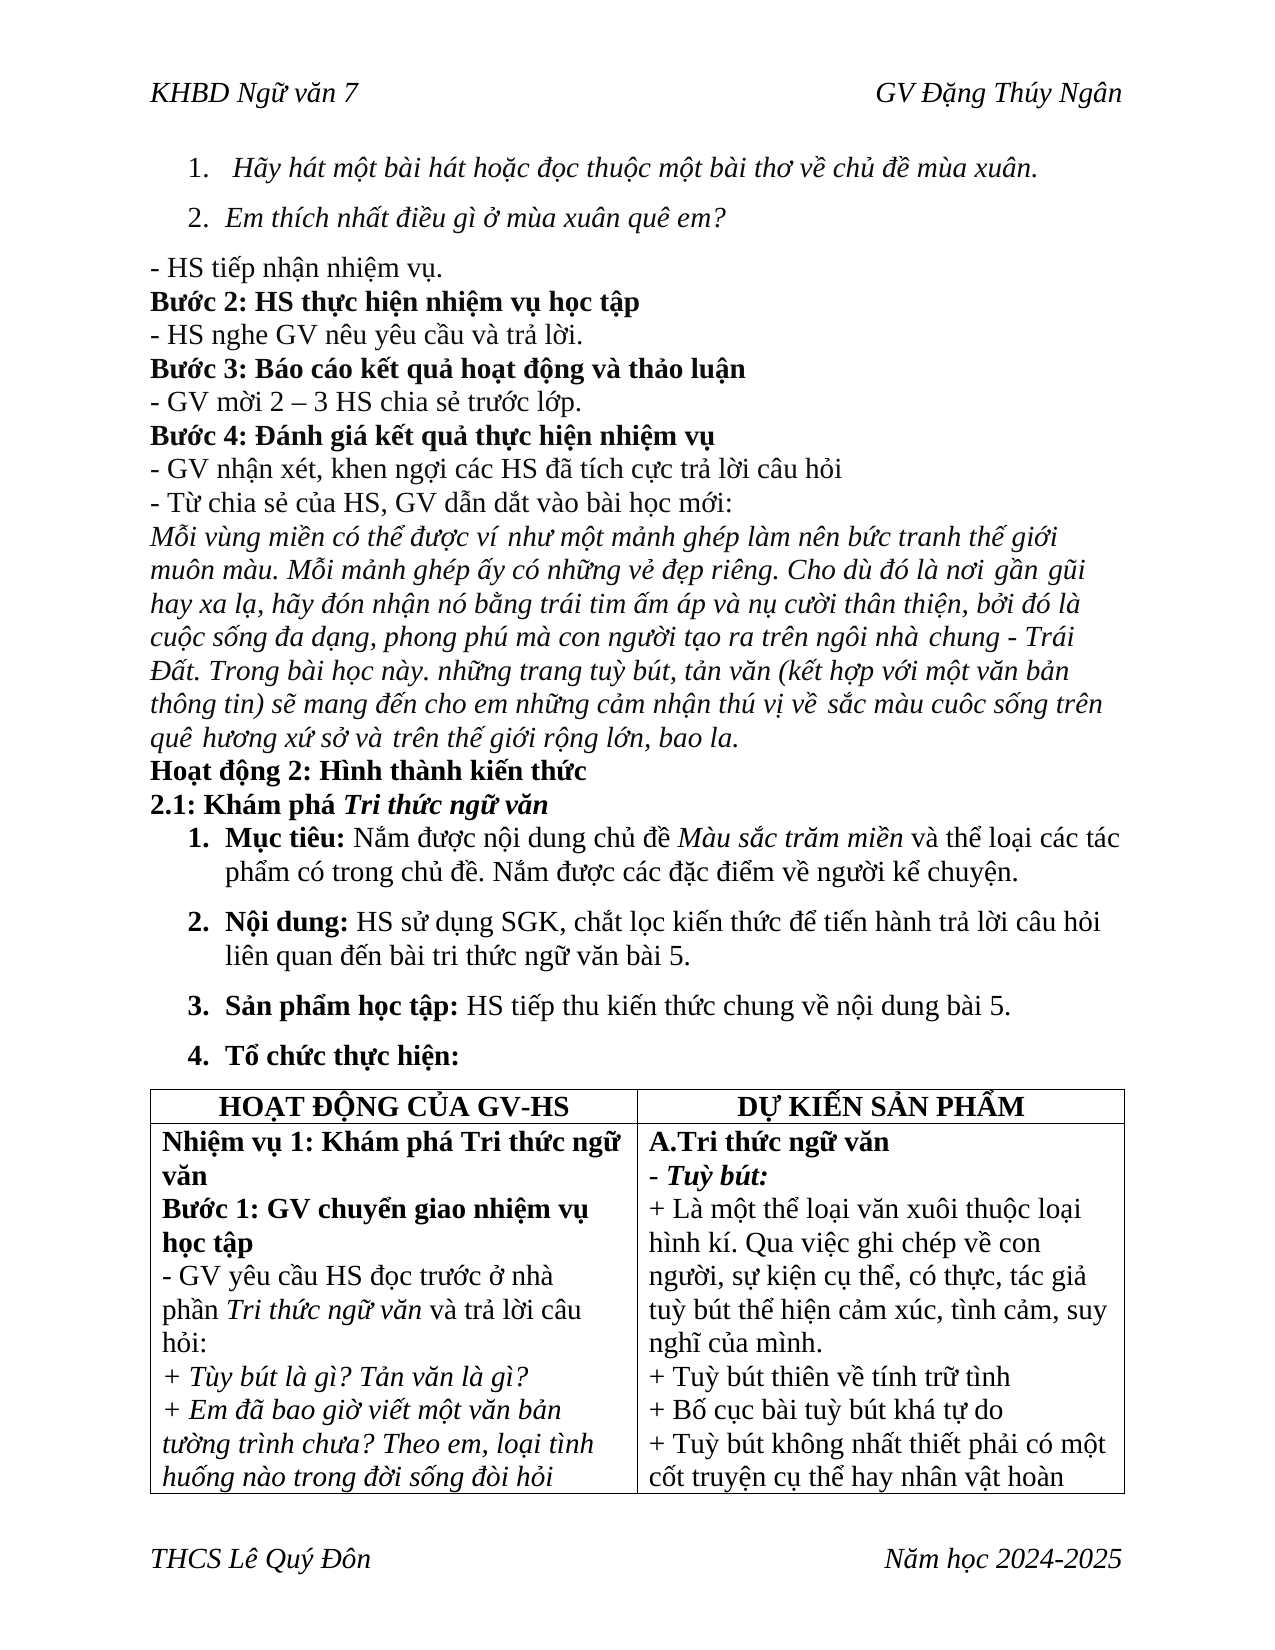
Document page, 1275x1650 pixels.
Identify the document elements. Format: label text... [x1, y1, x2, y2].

table_header DỰ KIẾN SẢN PHẨM [638, 1090, 1124, 1123]
text - HS nghe GV nêu yêu cầu và trả lời. [150, 317, 1125, 351]
text - Từ chia sẻ của HS, GV dẫn dắt vào bài học mới: [150, 485, 1125, 519]
text - GV mời 2 – 3 HS chia sẻ trước lớp. [150, 384, 1125, 418]
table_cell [638, 1124, 1124, 1493]
text Hoạt động 2: Hình thành kiến thức [150, 753, 1125, 787]
text Bước 3: Báo cáo kết quả hoạt động và thảo luận [150, 351, 1125, 384]
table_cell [151, 1124, 637, 1493]
list Hãy hát một bài hát hoặc đọc thuộc một bài thơ về chủ đề mùa xuân. [187, 150, 1125, 183]
text - GV nhận xét, khen ngợi các HS đã tích cực trả lời câu hỏi [150, 452, 1125, 485]
list Tổ chức thực hiện: [187, 1038, 1125, 1072]
text Bước 4: Đánh giá kết quả thực hiện nhiệm vụ [150, 418, 1125, 452]
list Mục tiêu: Nắm được nội dung chủ đề Màu sắc trăm miền và thể loại các tác phẩm có trong chủ đề. Nắm được các đặc điểm về người kể chuyện. [187, 821, 1125, 888]
text - HS tiếp nhận nhiệm vụ. [150, 250, 1125, 284]
text Mỗi vùng miền có thể được ví như một mảnh ghép làm nên bức tranh thế giới muôn màu. Mỗi mảnh ghép ấy có những vẻ đẹp riêng. Cho dù đó là nơi gần gũi hay xa lạ, hãy đón nhận nó bằng trái tim ấm áp và nụ cười thân thiện, bởi đó là cuộc sống đa dạng, phong phú mà con người tạo ra trên ngôi nhà chung - Trái Đất. Trong bài học này. những trang tuỳ bút, tản văn (kết hợp với một văn bản thông tin) sẽ mang đến cho em những cảm nhận thú vị về sắc màu cuôc sống trên quê hương xứ sở và trên thế giới rộng lớn, bao la. [150, 519, 1125, 753]
list Em thích nhất điều gì ở mùa xuân quê em? [187, 200, 1125, 234]
list Nội dung: HS sử dụng SGK, chắt lọc kiến thức để tiến hành trả lời câu hỏi liên quan đến bài tri thức ngữ văn bài 5. [187, 904, 1125, 971]
text Bước 2: HS thực hiện nhiệm vụ học tập [150, 284, 1125, 317]
table_header HOẠT ĐỘNG CỦA GV-HS [151, 1090, 637, 1123]
text 2.1: Khám phá Tri thức ngữ văn [150, 787, 1125, 821]
list Sản phẩm học tập: HS tiếp thu kiến thức chung về nội dung bài 5. [187, 988, 1125, 1022]
